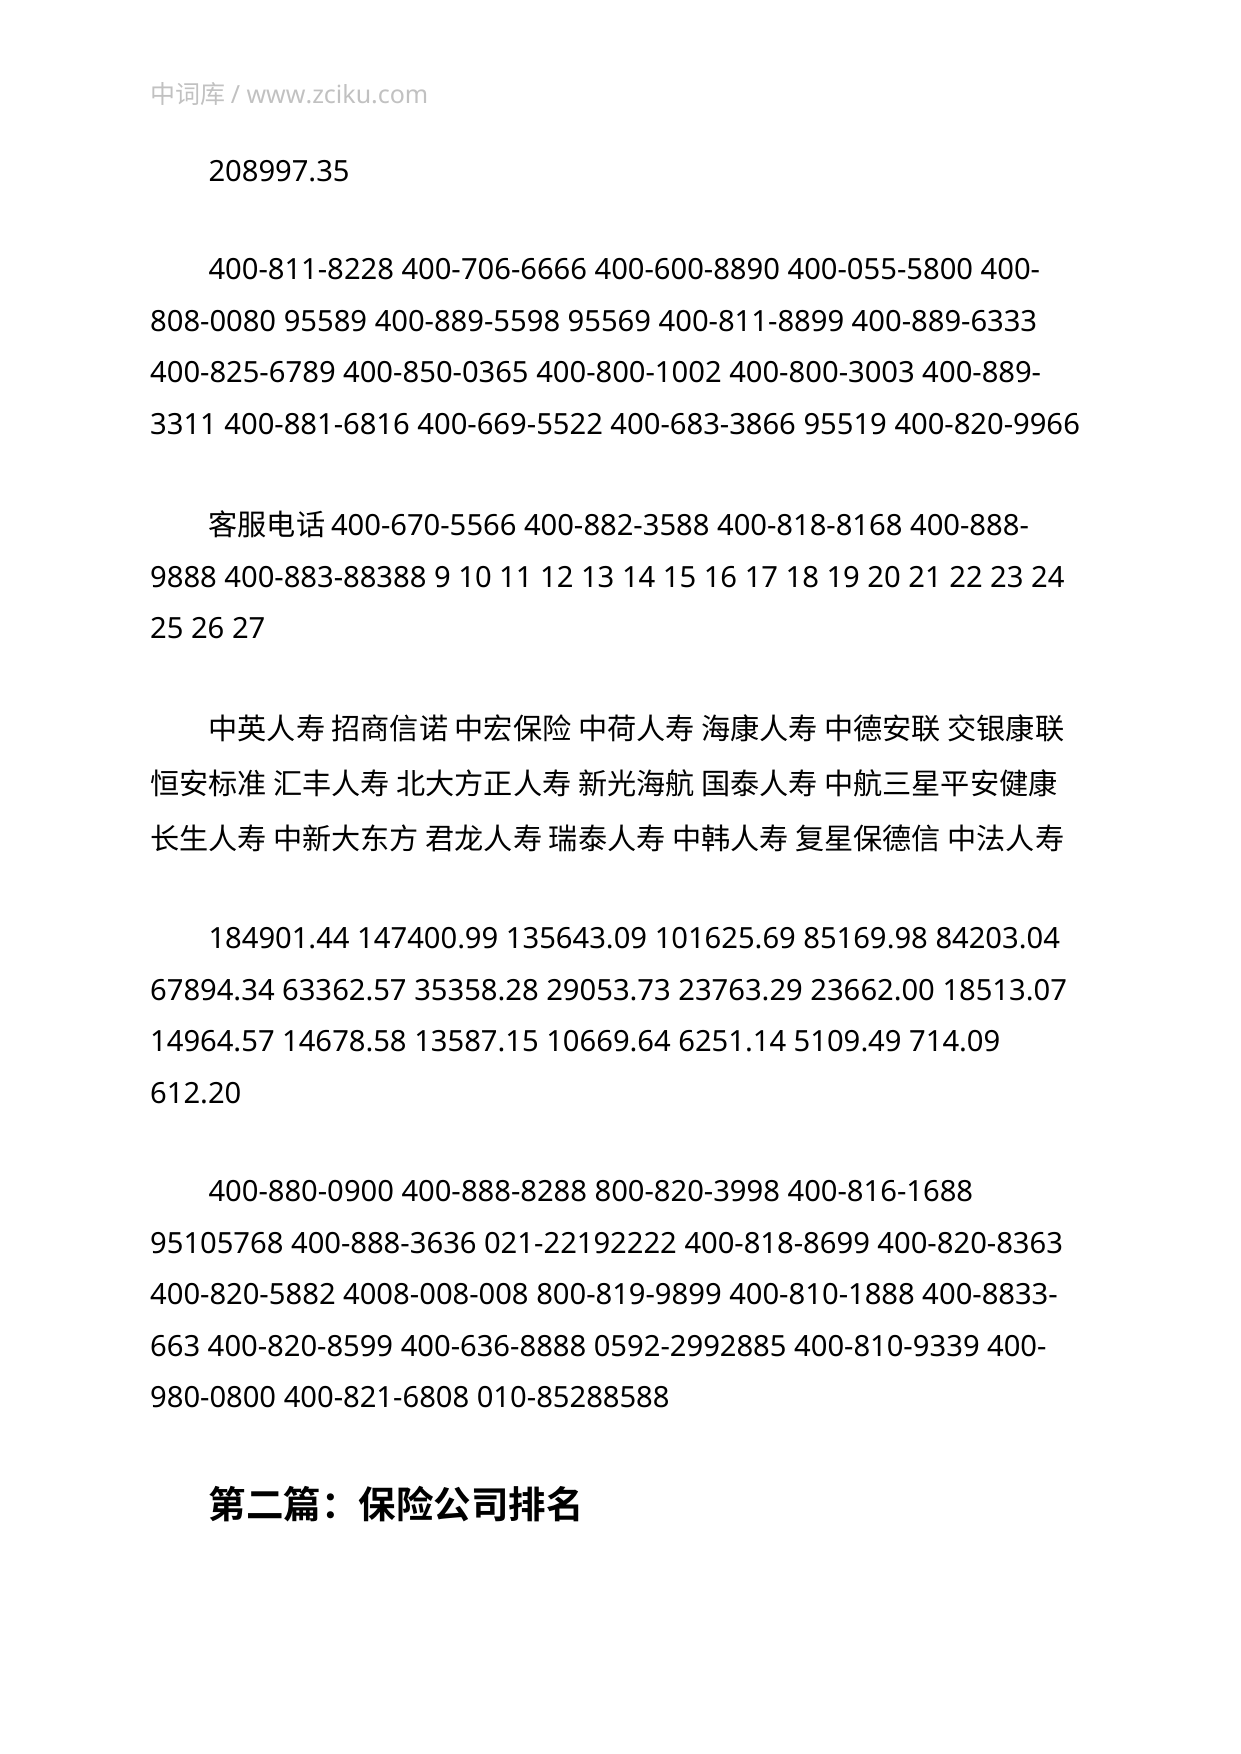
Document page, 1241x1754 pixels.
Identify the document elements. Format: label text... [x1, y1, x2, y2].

text 第二篇：保险公司排名 [150, 1475, 1090, 1529]
text 中英人寿 招商信诺 中宏保险 中荷人寿 海康人寿 中德安联 交银康联 恒安标准 汇丰人寿 北大方正人寿 新光海航 国泰人寿 中航三星平安健康 长生人寿 中新大东方 君龙人寿 瑞泰人寿 中韩人寿 复星保德信 中法人寿 [150, 706, 1090, 858]
text 客服电话400-670-5566 400-882-3588 400-818-8168 400-888-9888 400-883-88388 9 10 11 12 13 14 15 16 17 18 19 20 21 22 23 24 25 26 27 [150, 502, 1090, 647]
text 184901.44 147400.99 135643.09 101625.69 85169.98 84203.04 67894.34 63362.57 35358.28 29053.73 23763.29 23662.00 18513.07 14964.57 14678.58 13587.15 10669.64 6251.14 5109.49 714.09 612.20 [150, 917, 1090, 1112]
text 208997.35 [150, 150, 1090, 190]
text 400-880-0900 400-888-8288 800-820-3998 400-816-1688 95105768 400-888-3636 021-22192222 400-818-8699 400-820-8363 400-820-5882 4008-008-008 800-819-9899 400-810-1888 400-8833-663 400-820-8599 400-636-8888 0592-2992885 400-810-9339 400-980-0800 400-821-6808 010-85288588 [150, 1171, 1090, 1416]
text 400-811-8228 400-706-6666 400-600-8890 400-055-5800 400-808-0080 95589 400-889-5598 95569 400-811-8899 400-889-6333 400-825-6789 400-850-0365 400-800-1002 400-800-3003 400-889-3311 400-881-6816 400-669-5522 400-683-3866 95519 400-820-9966 [150, 248, 1090, 443]
